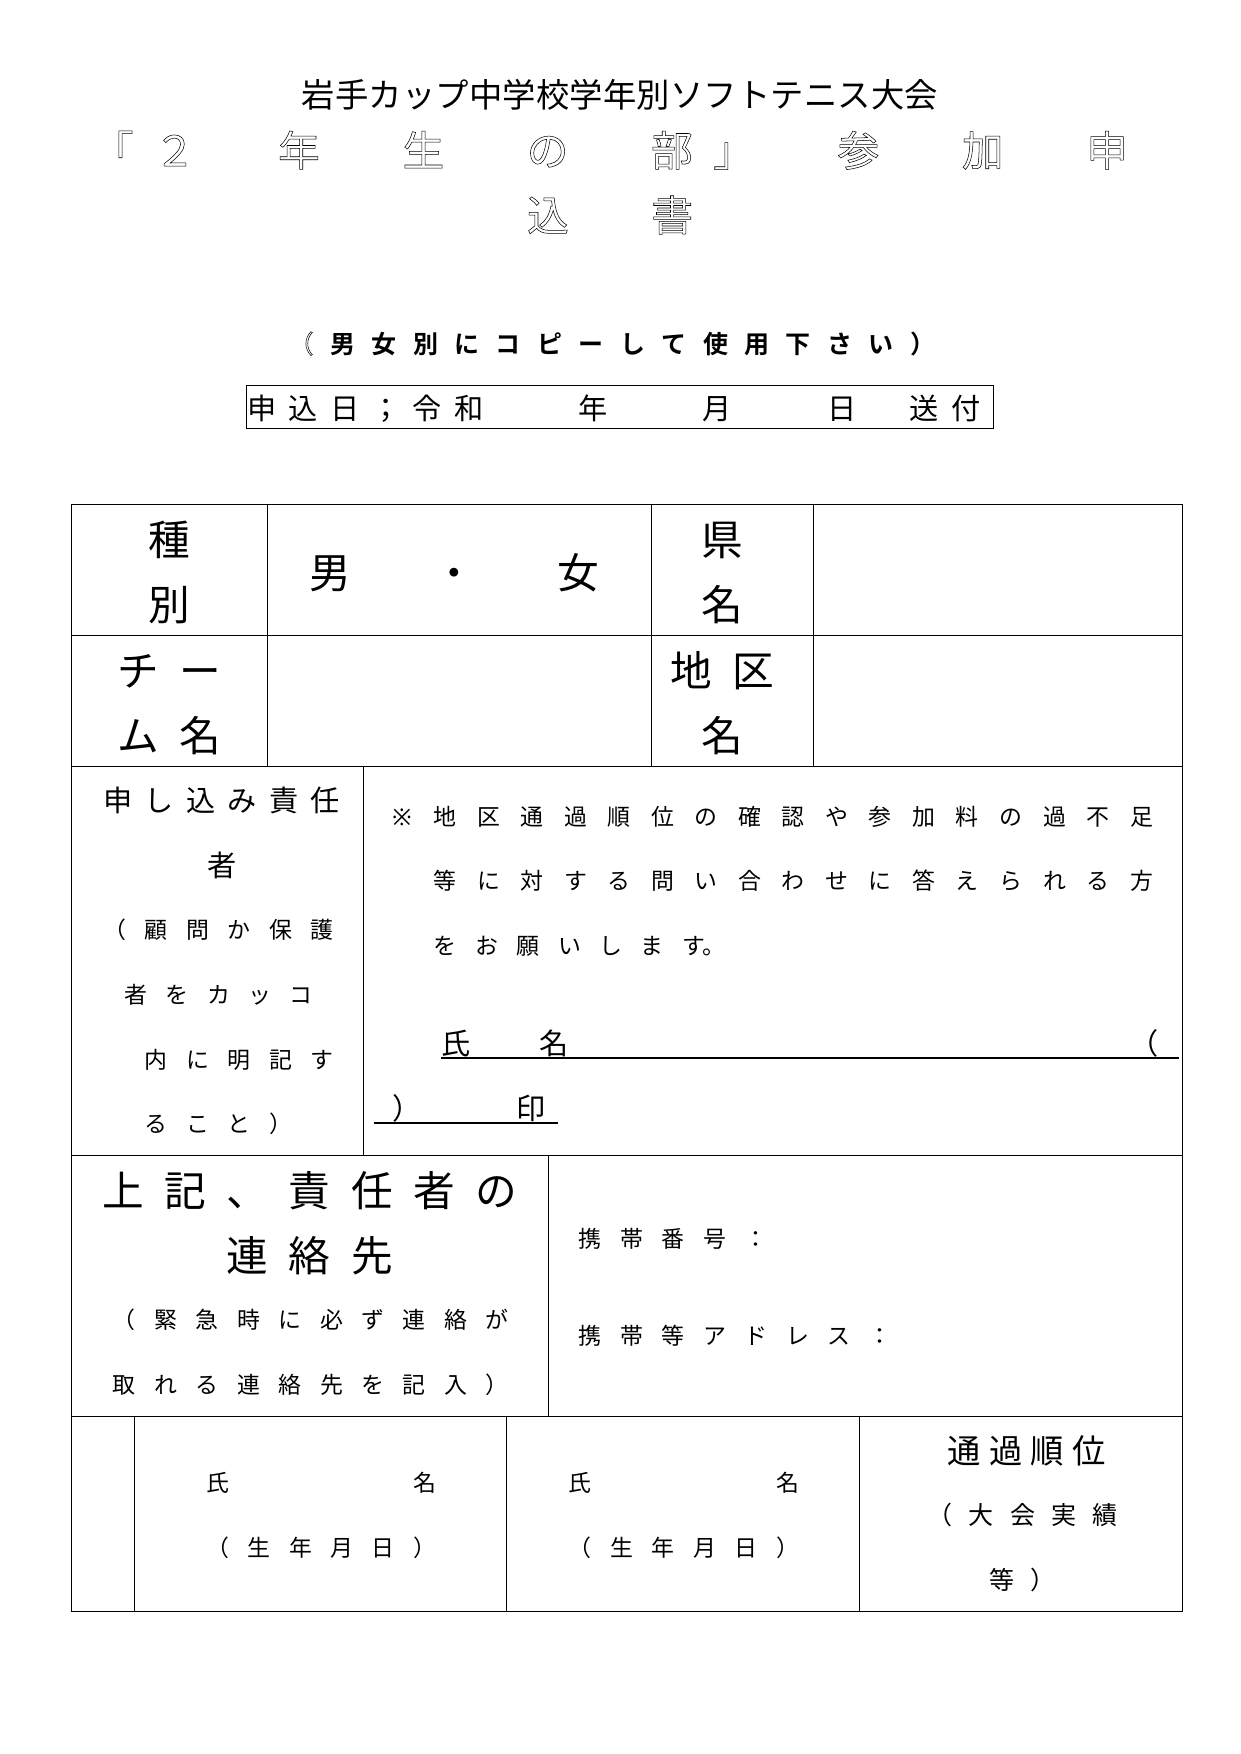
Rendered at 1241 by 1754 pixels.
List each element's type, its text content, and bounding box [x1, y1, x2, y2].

table_cell [268, 636, 651, 766]
table_cell 申し込み責任者 （顧問か保護者をカッコ 内に明記すること） [72, 767, 363, 1155]
table_cell 通過順位 （大会実績等） [860, 1417, 1182, 1611]
table_cell 氏 名 （生年月日） [507, 1417, 859, 1611]
table_cell 上記、責任者の連絡先 （緊急時に必ず連絡が取れる連絡先を記入） [72, 1156, 548, 1416]
table_header [814, 505, 1182, 635]
table_header 男 ・ 女 [268, 505, 651, 635]
table_cell 氏 名 （生年月日） [135, 1417, 506, 1611]
table_header 種 別 [72, 505, 267, 635]
table_cell 携帯番号： 携帯等アドレス： [549, 1156, 1182, 1416]
table_cell [814, 636, 1182, 766]
text 「２ 年 生 の 部」 参 加 申 込 書 [60, 116, 1180, 245]
table_cell 地区名 [652, 636, 813, 766]
table_cell 地区通過順位の確認や参加料の過不足等に対する問い合わせに答えられる方をお願いします。 氏 名 （ ） 印 [364, 767, 1182, 1155]
text 岩手カップ中学校学年別ソフトテニス大会 [60, 77, 1180, 116]
table_header 県 名 [652, 505, 813, 635]
text （男女別にコピーして使用下さい） 申込日；令和 年 月 日 送付 [60, 310, 1180, 439]
table_cell [72, 1417, 134, 1611]
table_cell チーム名 [72, 636, 267, 766]
